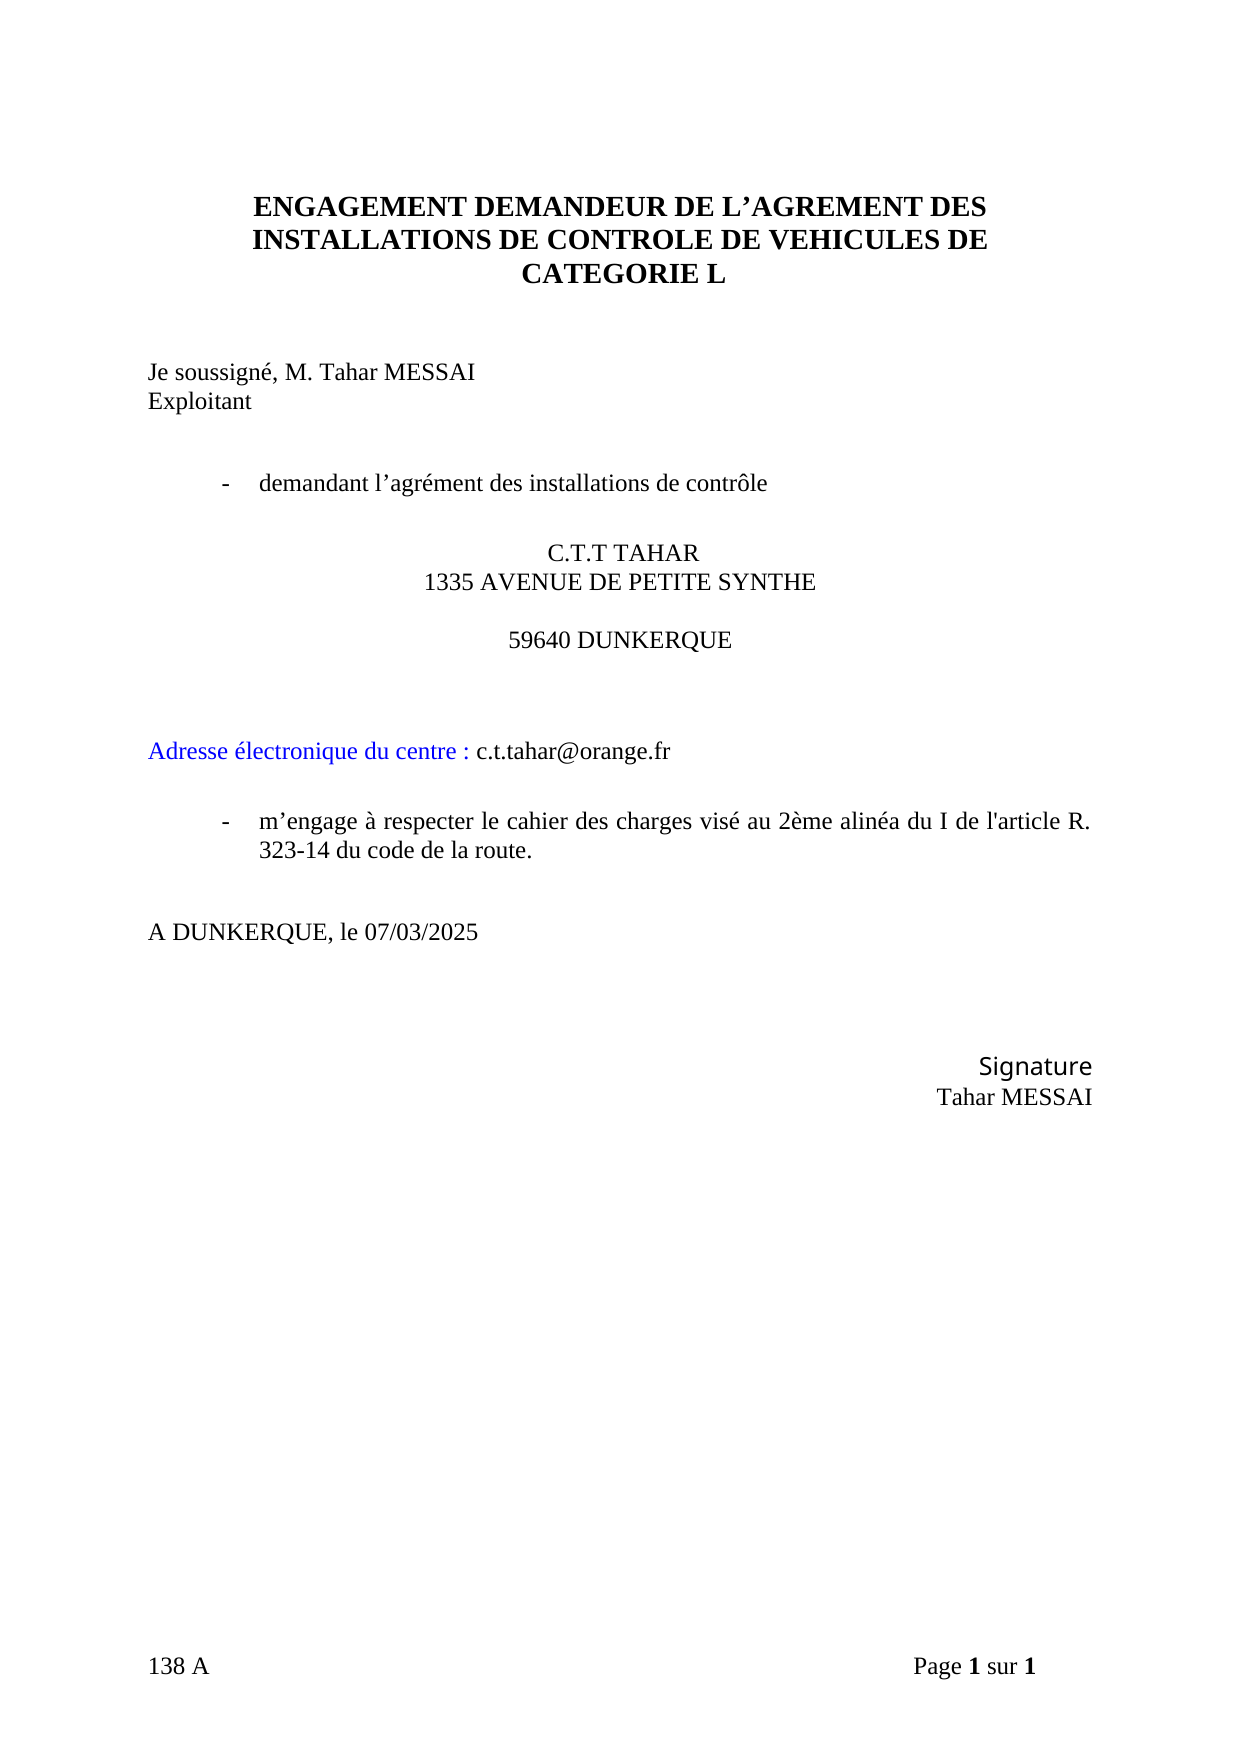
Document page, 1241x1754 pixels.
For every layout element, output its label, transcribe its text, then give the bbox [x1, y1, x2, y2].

list m’engage à respecter le cahier des charges visé au 2ème alinéa du I de l'article R. 323-14 du code de la route. [221, 806, 1092, 863]
text 59640 DUNKERQUE [148, 625, 1092, 653]
text C.T.T TAHAR [148, 538, 1092, 567]
text ENGAGEMENT DEMANDEUR DE L’AGREMENT DES INSTALLATIONS DE CONTROLE DE VEHICULES DE [148, 189, 1092, 256]
text Je soussigné, M. Tahar MESSAI Exploitant [148, 357, 1092, 415]
list demandant l’agrément des installations de contrôle [221, 468, 1092, 497]
text A DUNKERQUE, le 07/03/2025 [148, 917, 1092, 946]
text CATEGORIE L [148, 256, 1092, 289]
text Signature [148, 1048, 1092, 1082]
text 1335 AVENUE DE PETITE SYNTHE [148, 567, 1092, 596]
text Adresse électronique du centre : c.t.tahar@orange.fr [148, 736, 1092, 765]
text Tahar MESSAI [148, 1082, 1092, 1111]
